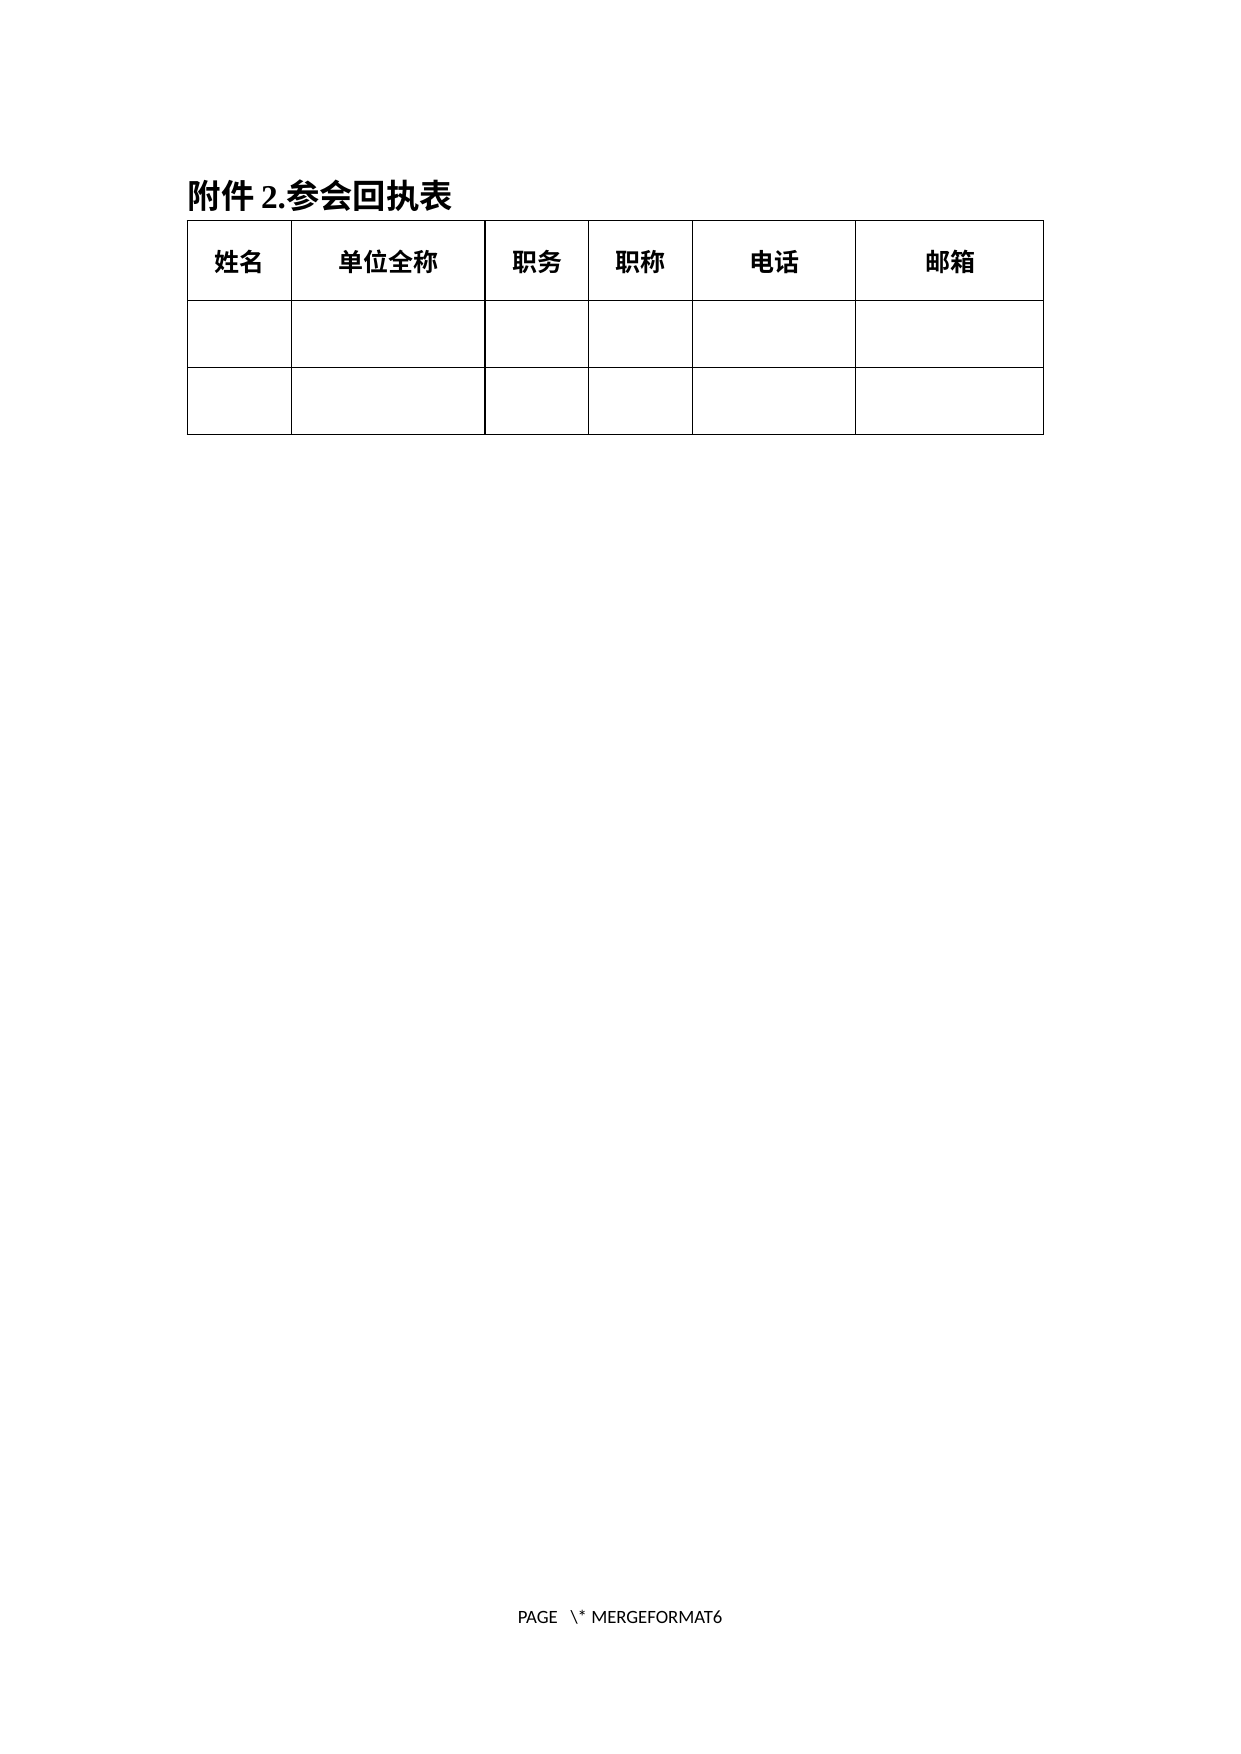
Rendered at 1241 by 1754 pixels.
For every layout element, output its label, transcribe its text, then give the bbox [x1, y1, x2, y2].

table_cell [188, 368, 291, 433]
table_cell [188, 301, 291, 367]
table_header 姓名 [188, 221, 291, 300]
table_cell [589, 368, 692, 433]
table_header 职称 [589, 221, 692, 300]
table_cell [856, 368, 1043, 433]
table_header 职务 [486, 221, 588, 300]
table_cell [292, 368, 484, 433]
table_header 单位全称 [292, 221, 484, 300]
table_cell [856, 301, 1043, 367]
table_cell [589, 301, 692, 367]
table_header 电话 [693, 221, 855, 300]
table_cell [693, 301, 855, 367]
table_cell [486, 301, 588, 367]
list 附件2.参会回执表 [187, 162, 1053, 220]
table_cell [486, 368, 588, 433]
table_header 邮箱 [856, 221, 1043, 300]
table_cell [292, 301, 484, 367]
table_cell [693, 368, 855, 433]
